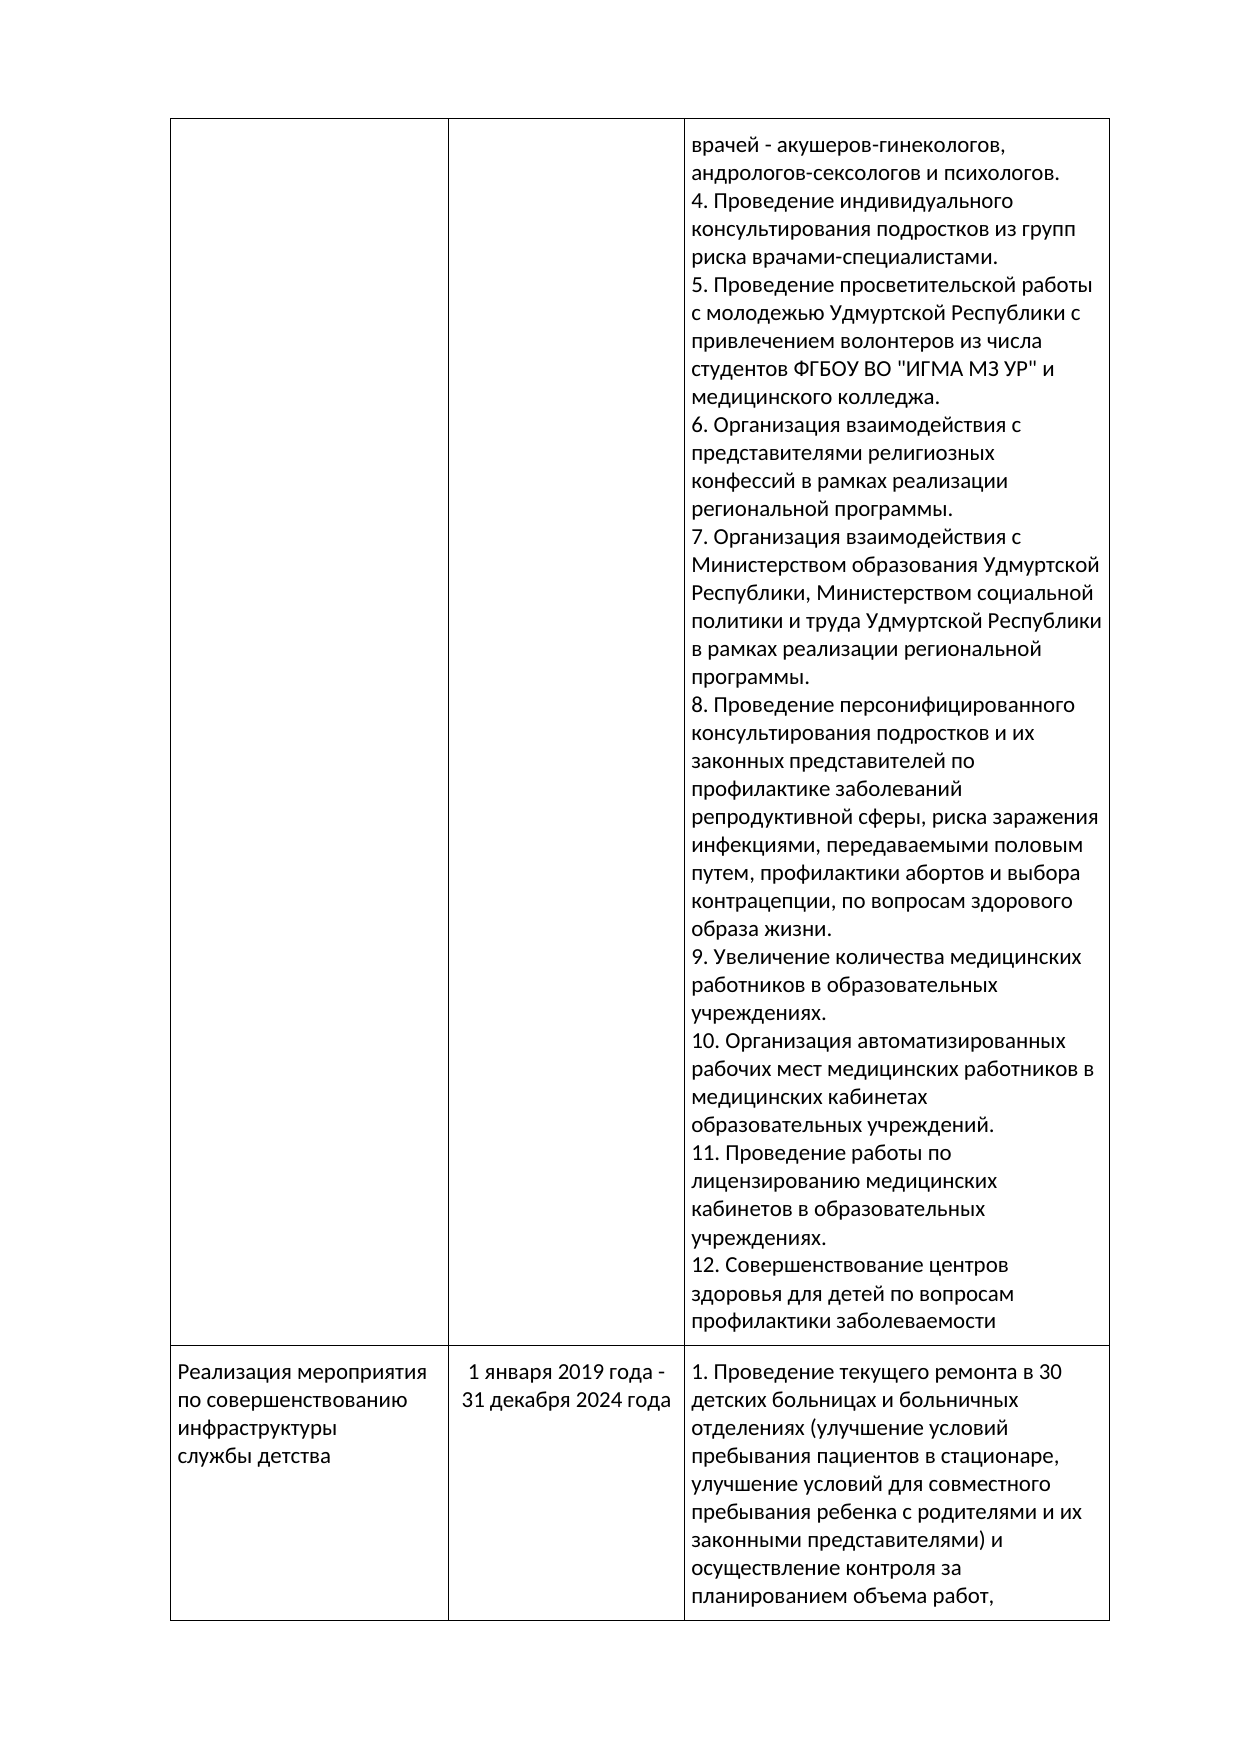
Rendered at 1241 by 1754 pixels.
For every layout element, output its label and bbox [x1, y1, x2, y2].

table_cell [171, 1346, 448, 1620]
table_cell [685, 1346, 1109, 1620]
table_cell [171, 119, 448, 1345]
table_cell [449, 119, 684, 1345]
table_cell [449, 1346, 684, 1620]
table_cell [685, 119, 1109, 1345]
